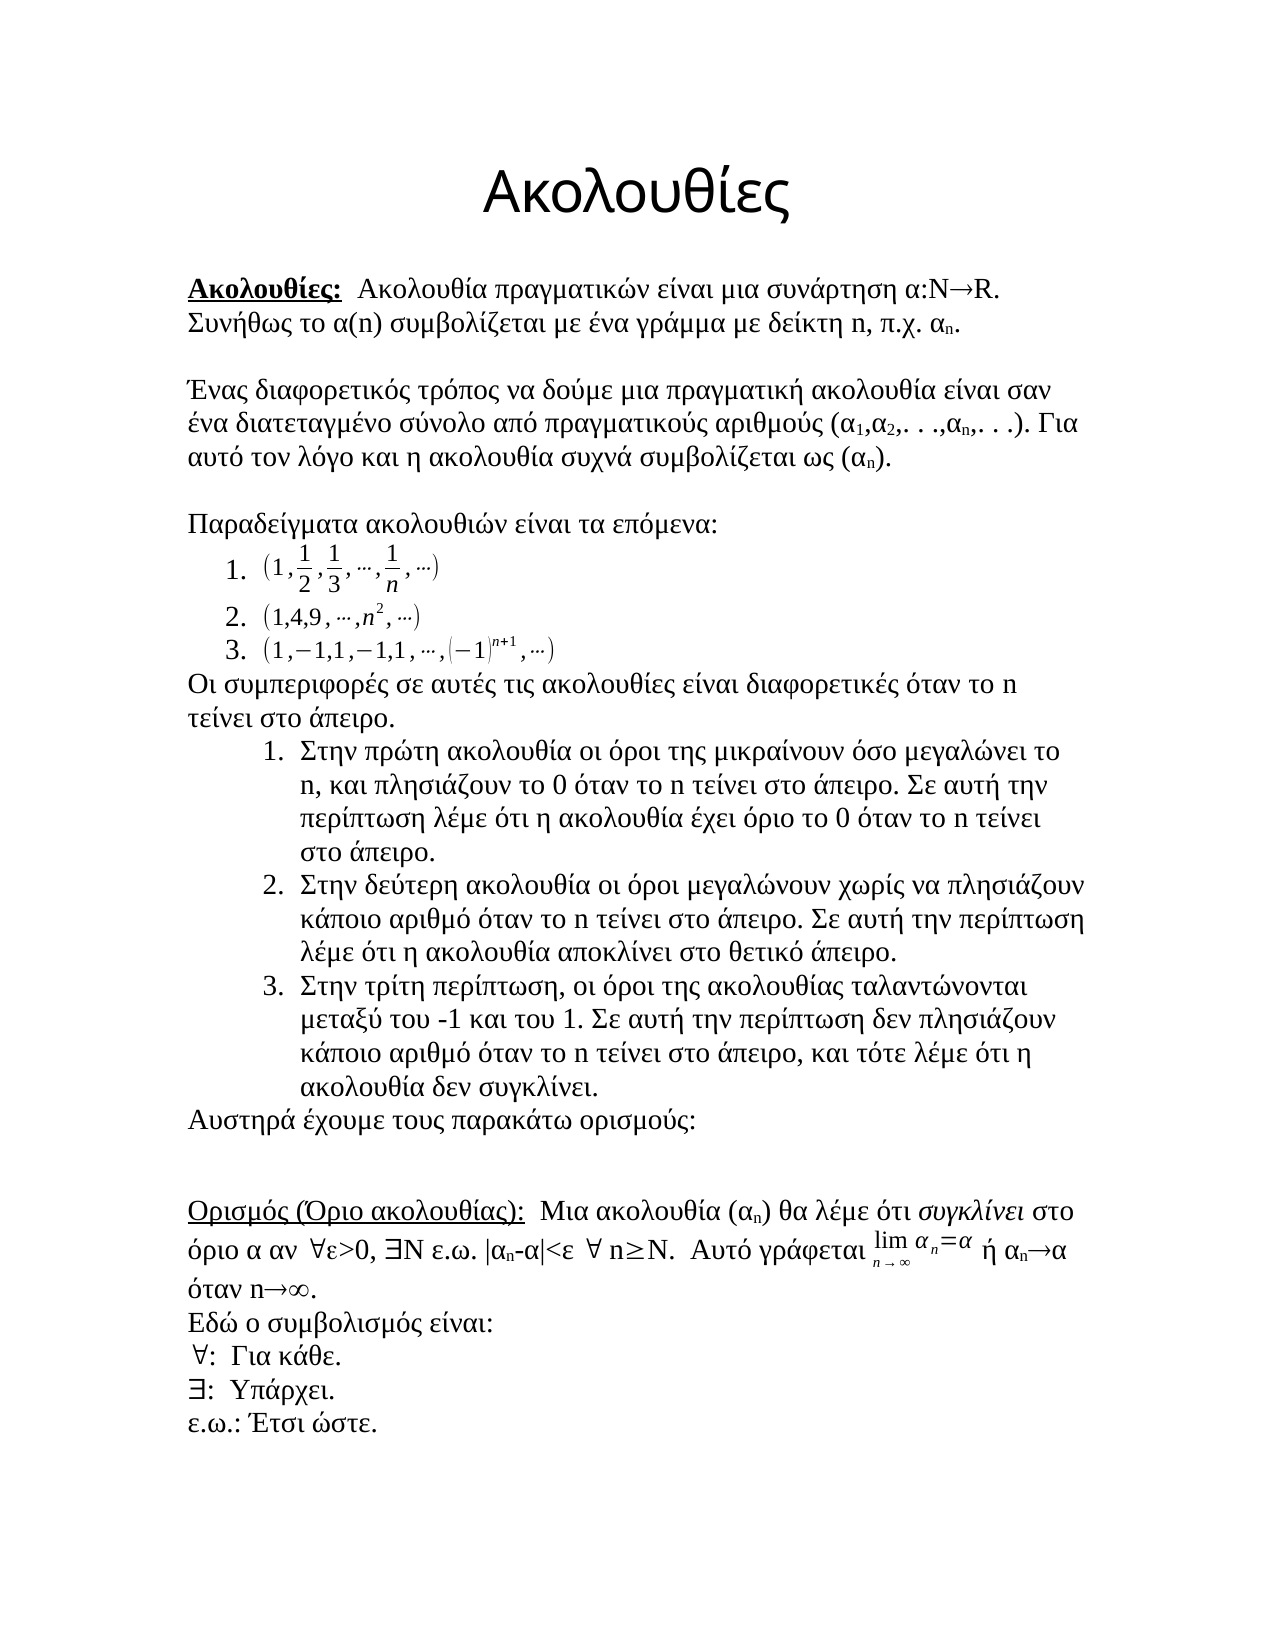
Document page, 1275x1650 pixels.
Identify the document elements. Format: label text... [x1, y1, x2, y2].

title Ακολουθίες [187, 150, 1087, 229]
list Στην πρώτη ακολουθία οι όροι της μικραίνουν όσο μεγαλώνει το n, και πλησιάζουν το 0 όταν το n τείνει στο άπειρο. Σε αυτή την περίπτωση λέμε ότι η ακολουθία έχει όριο το 0 όταν το n τείνει στο άπειρο. [262, 733, 1087, 867]
text Εδώ ο συμβολισμός είναι: [187, 1305, 1087, 1338]
text Ακολουθίες: Ακολουθία πραγματικών είναι μια συνάρτηση α:ΝR. Συνήθως το α(n) συμβολίζεται με ένα γράμμα με δείκτη n, π.χ. αn. [187, 271, 1087, 338]
text Ορισμός (Όριο ακολουθίας): Μια ακολουθία (αn) θα λέμε ότι συγκλίνει στο όριο α αν >0, Ν ε.ω. |αn-α|<ε nN. Αυτό γράφεται ή αnα όταν n. [187, 1193, 1087, 1305]
list Στην τρίτη περίπτωση, οι όροι της ακολουθίας ταλαντώνονται μεταξύ του -1 και του 1. Σε αυτή την περίπτωση δεν πλησιάζουν κάποιο αριθμό όταν το n τείνει στο άπειρο, και τότε λέμε ότι η ακολουθία δεν συγκλίνει. [262, 968, 1087, 1102]
text Ένας διαφορετικός τρόπος να δούμε μια πραγματική ακολουθία είναι σαν ένα διατεταγμένο σύνολο από πραγματικούς αριθμούς (α1,α2,. . .,αn,. . .). Για αυτό τον λόγο και η ακολουθία συχνά συμβολίζεται ως (αn). [187, 372, 1087, 473]
text Παραδείγματα ακολουθιών είναι τα επόμενα: [187, 506, 1087, 540]
text Οι συμπεριφορές σε αυτές τις ακολουθίες είναι διαφορετικές όταν το n τείνει στο άπειρο. [187, 666, 1087, 733]
text ε.ω.: Έτσι ώστε. [187, 1406, 1087, 1439]
text : Υπάρχει. [187, 1372, 1087, 1406]
list Στην δεύτερη ακολουθία οι όροι μεγαλώνουν χωρίς να πλησιάζουν κάποιο αριθμό όταν το n τείνει στο άπειρο. Σε αυτή την περίπτωση λέμε ότι η ακολουθία αποκλίνει στο θετικό άπειρο. [262, 867, 1087, 968]
text Αυστηρά έχουμε τους παρακάτω ορισμούς: [187, 1102, 1087, 1136]
text : Για κάθε. [187, 1338, 1087, 1372]
